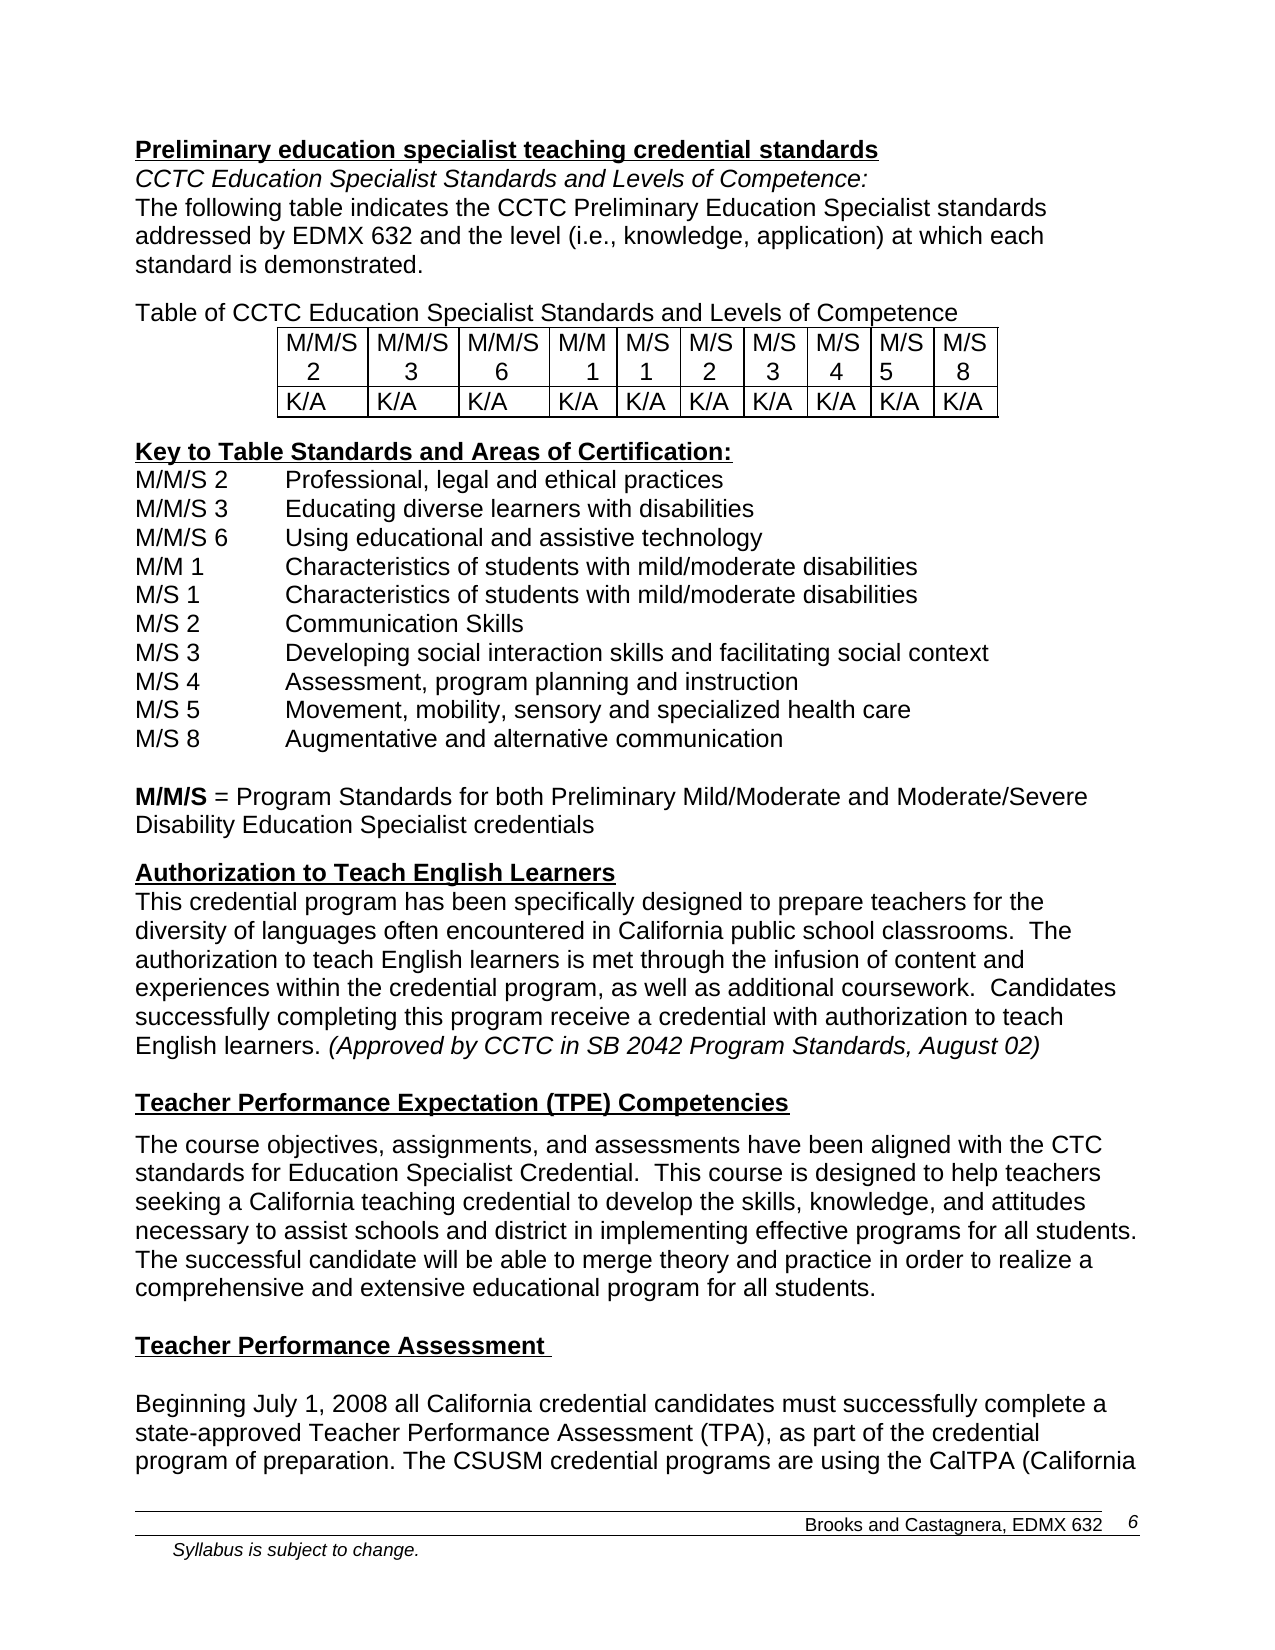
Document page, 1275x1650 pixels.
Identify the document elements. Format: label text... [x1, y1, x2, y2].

table_cell K/A [278, 387, 367, 416]
text M/S 4 Assessment, program planning and instruction [135, 667, 1140, 696]
text M/M/S = Program Standards for both Preliminary Mild/Moderate and Moderate/Severe Disability Education Specialist credentials [135, 782, 1140, 839]
table_header M/S 8 [935, 328, 997, 386]
table_header M/M/S 6 [460, 328, 549, 386]
subtitle Teacher Performance Assessment [135, 1331, 1140, 1360]
table_header M/S 1 [618, 328, 680, 386]
table_header M/S 4 [808, 328, 870, 386]
table_cell K/A [808, 387, 870, 416]
text The course objectives, assignments, and assessments have been aligned with the CTC standards for Education Specialist Credential. This course is designed to help teachers seeking a California teaching credential to develop the skills, knowledge, and attitudes necessary to assist schools and district in implementing effective programs for all students. The successful candidate will be able to merge theory and practice in order to realize a comprehensive and extensive educational program for all students. [135, 1130, 1140, 1302]
table_cell K/A [460, 387, 549, 416]
table_cell K/A [935, 387, 997, 416]
text Key to Table Standards and Areas of Certification: [135, 437, 1140, 466]
text Table of CCTC Education Specialist Standards and Levels of Competence [135, 298, 1140, 327]
table_header M/M/S 2 [278, 328, 367, 386]
text M/M/S 6 Using educational and assistive technology [135, 523, 1140, 552]
table_cell K/A [745, 387, 807, 416]
text CCTC Education Specialist Standards and Levels of Competence: [135, 164, 1140, 192]
text This credential program has been specifically designed to prepare teachers for the diversity of languages often encountered in California public school classrooms. The authorization to teach English learners is met through the infusion of content and experiences within the credential program, as well as additional coursework. Candidates successfully completing this program receive a credential with authorization to teach English learners. (Approved by CCTC in SB 2042 Program Standards, August 02) [135, 887, 1140, 1060]
table_header M/S 5 [872, 328, 933, 386]
table_header M/M 1 [550, 328, 616, 386]
table_cell K/A [681, 387, 743, 416]
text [135, 1389, 1140, 1475]
text M/S 5 Movement, mobility, sensory and specialized health care [135, 696, 1140, 724]
text M/M 1 Characteristics of students with mild/moderate disabilities [135, 552, 1140, 581]
subtitle Teacher Performance Expectation (TPE) Competencies [135, 1088, 1140, 1117]
text M/S 2 Communication Skills [135, 609, 1140, 638]
table_header M/S 2 [681, 328, 743, 386]
table_cell K/A [369, 387, 458, 416]
text M/S 8 Augmentative and alternative communication [135, 724, 1140, 753]
text The following table indicates the CCTC Preliminary Education Specialist standards addressed by EDMX 632 and the level (i.e., knowledge, application) at which each standard is demonstrated. [135, 192, 1140, 279]
text M/M/S 2 Professional, legal and ethical practices [135, 466, 1140, 494]
text M/M/S 3 Educating diverse learners with disabilities [135, 494, 1140, 523]
table_header M/S 3 [745, 328, 807, 386]
text Preliminary education specialist teaching credential standards [135, 135, 1140, 164]
table_cell K/A [872, 387, 933, 416]
table_cell K/A [550, 387, 616, 416]
subtitle Authorization to Teach English Learners [135, 858, 1140, 887]
text M/S 1 Characteristics of students with mild/moderate disabilities [135, 581, 1140, 609]
text M/S 3 Developing social interaction skills and facilitating social context [135, 638, 1140, 667]
table_header M/M/S 3 [369, 328, 458, 386]
table_cell K/A [618, 387, 680, 416]
